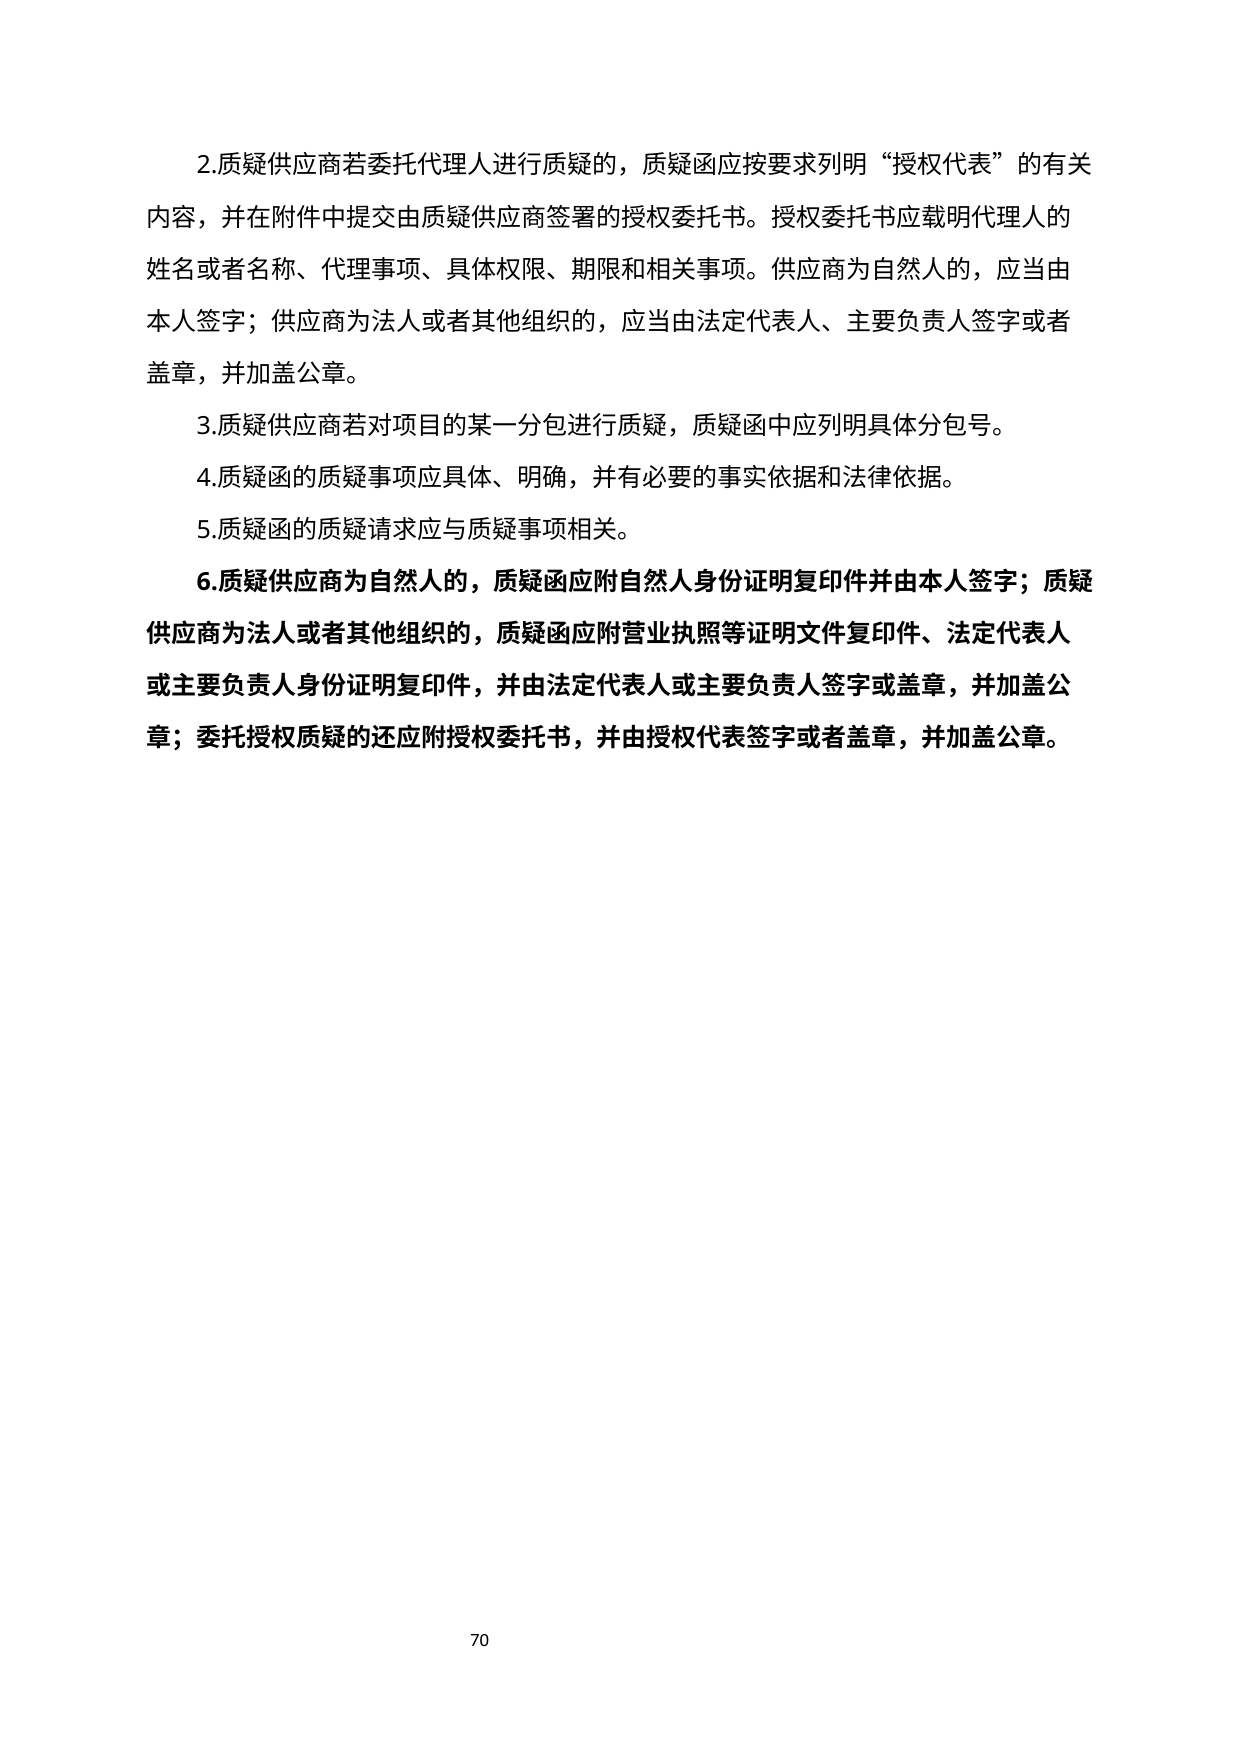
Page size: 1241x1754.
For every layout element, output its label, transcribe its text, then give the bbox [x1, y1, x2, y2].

text 3.质疑供应商若对项目的某一分包进行质疑，质疑函中应列明具体分包号。 [146, 393, 1094, 445]
text 5.质疑函的质疑请求应与质疑事项相关。 [146, 497, 1094, 549]
text 4.质疑函的质疑事项应具体、明确，并有必要的事实依据和法律依据。 [146, 445, 1094, 497]
text 2.质疑供应商若委托代理人进行质疑的，质疑函应按要求列明“授权代表”的有关内容，并在附件中提交由质疑供应商签署的授权委托书。授权委托书应载明代理人的姓名或者名称、代理事项、具体权限、期限和相关事项。供应商为自然人的，应当由本人签字；供应商为法人或者其他组织的，应当由法定代表人、主要负责人签字或者盖章，并加盖公章。 [146, 132, 1094, 393]
text 6.质疑供应商为自然人的，质疑函应附自然人身份证明复印件并由本人签字；质疑供应商为法人或者其他组织的，质疑函应附营业执照等证明文件复印件、法定代表人或主要负责人身份证明复印件，并由法定代表人或主要负责人签字或盖章，并加盖公章；委托授权质疑的还应附授权委托书，并由授权代表签字或者盖章，并加盖公章。 [146, 549, 1094, 757]
